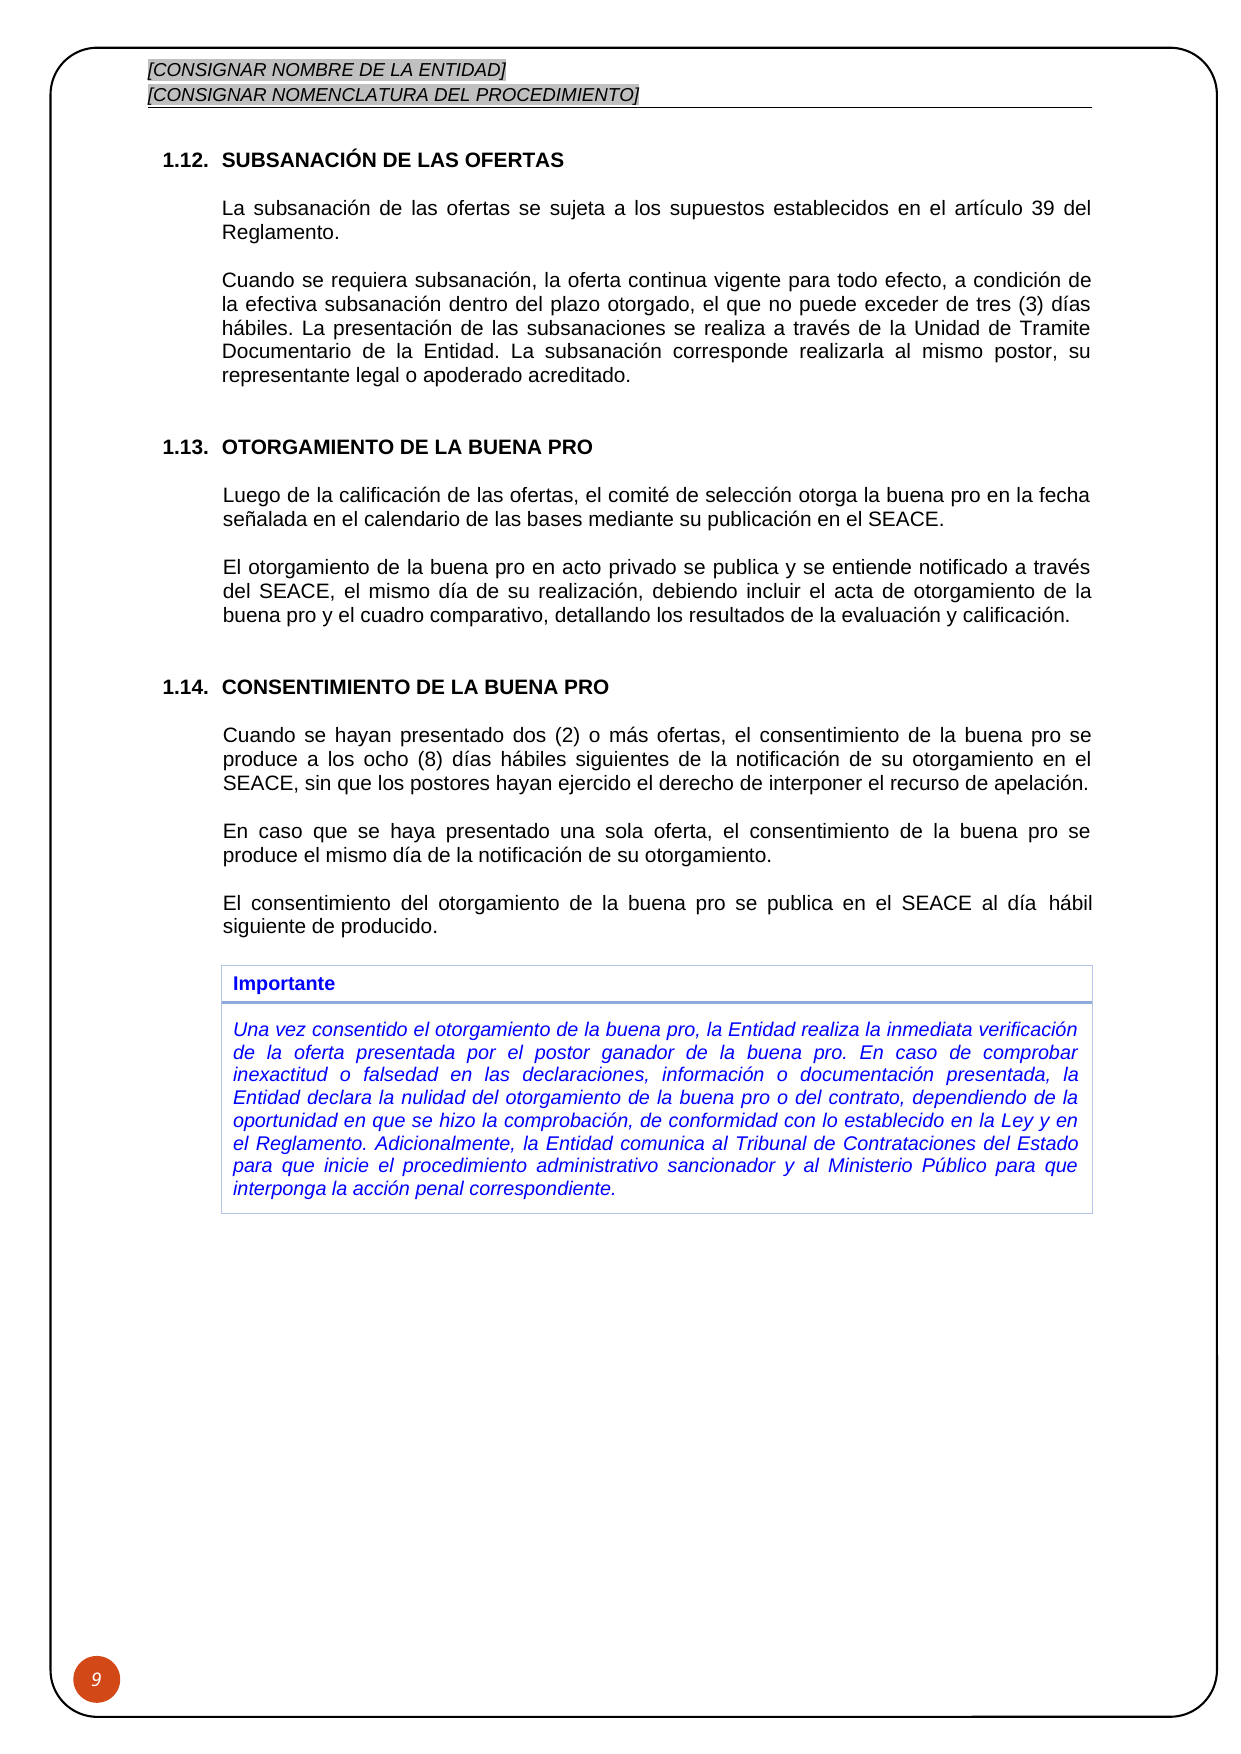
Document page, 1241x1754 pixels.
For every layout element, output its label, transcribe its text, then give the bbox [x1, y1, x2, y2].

text La subsanación de las ofertas se sujeta a los supuestos establecidos en el artículo 39 del Reglamento. [222, 196, 1092, 243]
table_header Importante [222, 966, 1092, 1001]
list SUBSANACIÓN DE LAS OFERTAS [162, 148, 1092, 172]
text El consentimiento del otorgamiento de la buena pro se publica en el SEACE al día hábil siguiente de producido. [223, 890, 1092, 938]
text Luego de la calificación de las ofertas, el comité de selección otorga la buena pro en la fecha señalada en el calendario de las bases mediante su publicación en el SEACE. [223, 483, 1092, 531]
text El otorgamiento de la buena pro en acto privado se publica y se entiende notificado a través del SEACE, el mismo día de su realización, debiendo incluir el acta de otorgamiento de la buena pro y el cuadro comparativo, detallando los resultados de la evaluación y calificación. [223, 555, 1092, 627]
text En caso que se haya presentado una sola oferta, el consentimiento de la buena pro se produce el mismo día de la notificación de su otorgamiento. [223, 818, 1092, 866]
list OTORGAMIENTO DE LA BUENA PRO [162, 435, 1092, 459]
text Cuando se requiera subsanación, la oferta continua vigente para todo efecto, a condición de la efectiva subsanación dentro del plazo otorgado, el que no puede exceder de tres (3) días hábiles. La presentación de las subsanaciones se realiza a través de la Unidad de Tramite Documentario de la Entidad. La subsanación corresponde realizarla al mismo postor, su representante legal o apoderado acreditado. [222, 267, 1092, 387]
list CONSENTIMIENTO DE LA BUENA PRO [162, 675, 1092, 699]
text Cuando se hayan presentado dos (2) o más ofertas, el consentimiento de la buena pro se produce a los ocho (8) días hábiles siguientes de la notificación de su otorgamiento en el SEACE, sin que los postores hayan ejercido el derecho de interponer el recurso de apelación. [223, 723, 1092, 794]
table_cell Una vez consentido el otorgamiento de la buena pro, la Entidad realiza la inmediata verificación de la oferta presentada por el postor ganador de la buena pro. En caso de comprobar inexactitud o falsedad en las declaraciones, información o documentación presentada, la Entidad declara la nulidad del otorgamiento de la buena pro o del contrato, dependiendo de la oportunidad en que se hizo la comprobación, de conformidad con lo establecido en la Ley y en el Reglamento. Adicionalmente, la Entidad comunica al Tribunal de Contrataciones del Estado para que inicie el procedimiento administrativo sancionador y al Ministerio Público para que interponga la acción penal correspondiente. [222, 1004, 1092, 1213]
